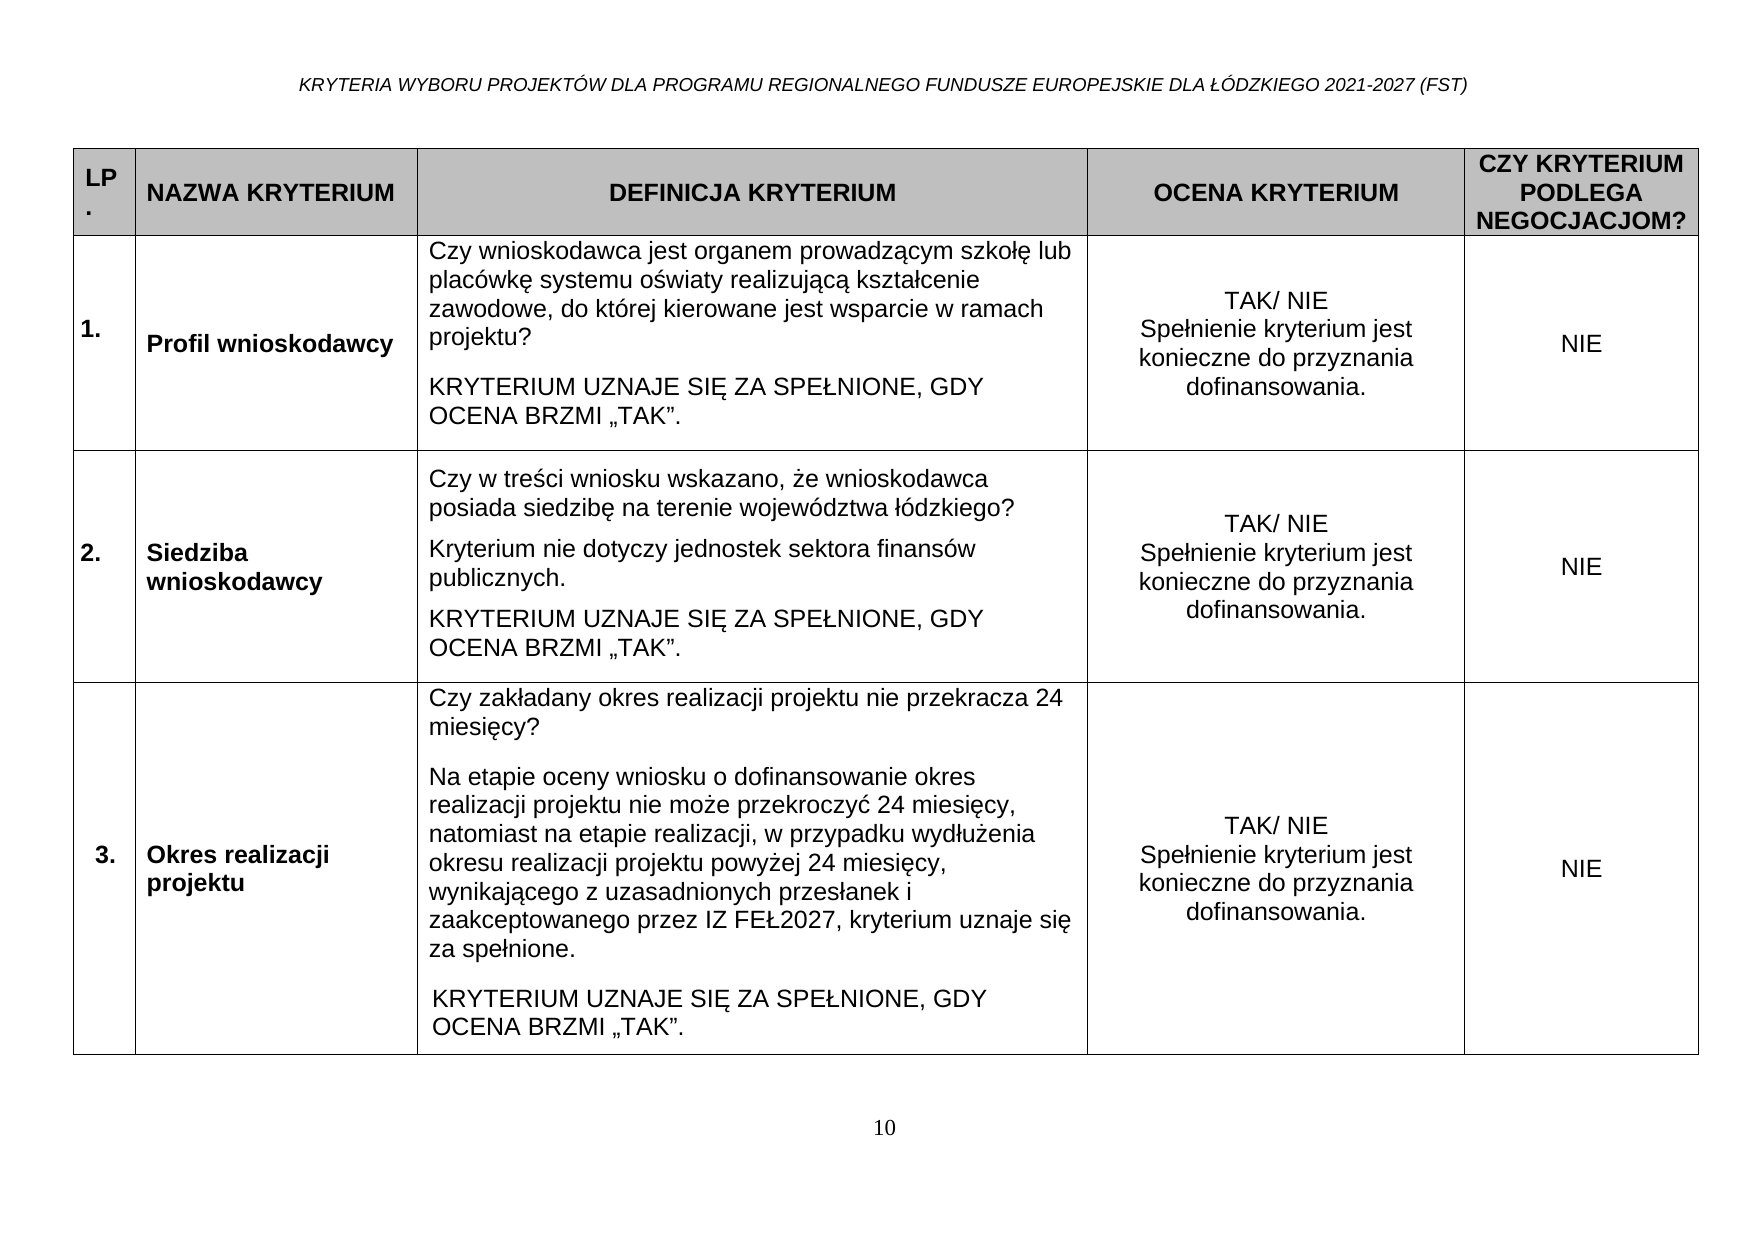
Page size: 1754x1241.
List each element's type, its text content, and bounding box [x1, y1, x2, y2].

table_header OCENA KRYTERIUM [1088, 149, 1464, 235]
table_cell TAK/ NIE Spełnienie kryterium jest konieczne do przyznania dofinansowania. [1088, 236, 1464, 450]
table_cell [74, 236, 135, 450]
table_cell [74, 683, 135, 1053]
table_cell [74, 451, 135, 682]
table_cell Czy w treści wniosku wskazano, że wnioskodawca posiada siedzibę na terenie województwa łódzkiego? Kryterium nie dotyczy jednostek sektora finansów publicznych. KRYTERIUM UZNAJE SIĘ ZA SPEŁNIONE, GDY OCENA BRZMI „TAK”. [418, 451, 1087, 682]
table_cell Profil wnioskodawcy [136, 236, 417, 450]
table_cell NIE [1465, 683, 1698, 1053]
table_header DEFINICJA KRYTERIUM [418, 149, 1087, 235]
table_cell Czy zakładany okres realizacji projektu nie przekracza 24 miesięcy? Na etapie oceny wniosku o dofinansowanie okres realizacji projektu nie może przekroczyć 24 miesięcy, natomiast na etapie realizacji, w przypadku wydłużenia okresu realizacji projektu powyżej 24 miesięcy, wynikającego z uzasadnionych przesłanek i zaakceptowanego przez IZ FEŁ2027, kryterium uznaje się za spełnione. KRYTERIUM UZNAJE SIĘ ZA SPEŁNIONE, GDY OCENA BRZMI „TAK”. [418, 683, 1087, 1053]
table_header LP. [74, 149, 135, 235]
table_header NAZWA KRYTERIUM [136, 149, 417, 235]
table_header CZY KRYTERIUM PODLEGA NEGOCJACJOM? [1465, 149, 1698, 235]
table_cell TAK/ NIE Spełnienie kryterium jest konieczne do przyznania dofinansowania. [1088, 451, 1464, 682]
table_cell Siedziba wnioskodawcy [136, 451, 417, 682]
table_cell Okres realizacji projektu [136, 683, 417, 1053]
table_cell NIE [1465, 236, 1698, 450]
table_cell NIE [1465, 451, 1698, 682]
table_cell Czy wnioskodawca jest organem prowadzącym szkołę lub placówkę systemu oświaty realizującą kształcenie zawodowe, do której kierowane jest wsparcie w ramach projektu? KRYTERIUM UZNAJE SIĘ ZA SPEŁNIONE, GDY OCENA BRZMI „TAK”. [418, 236, 1087, 450]
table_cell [1088, 683, 1464, 1053]
